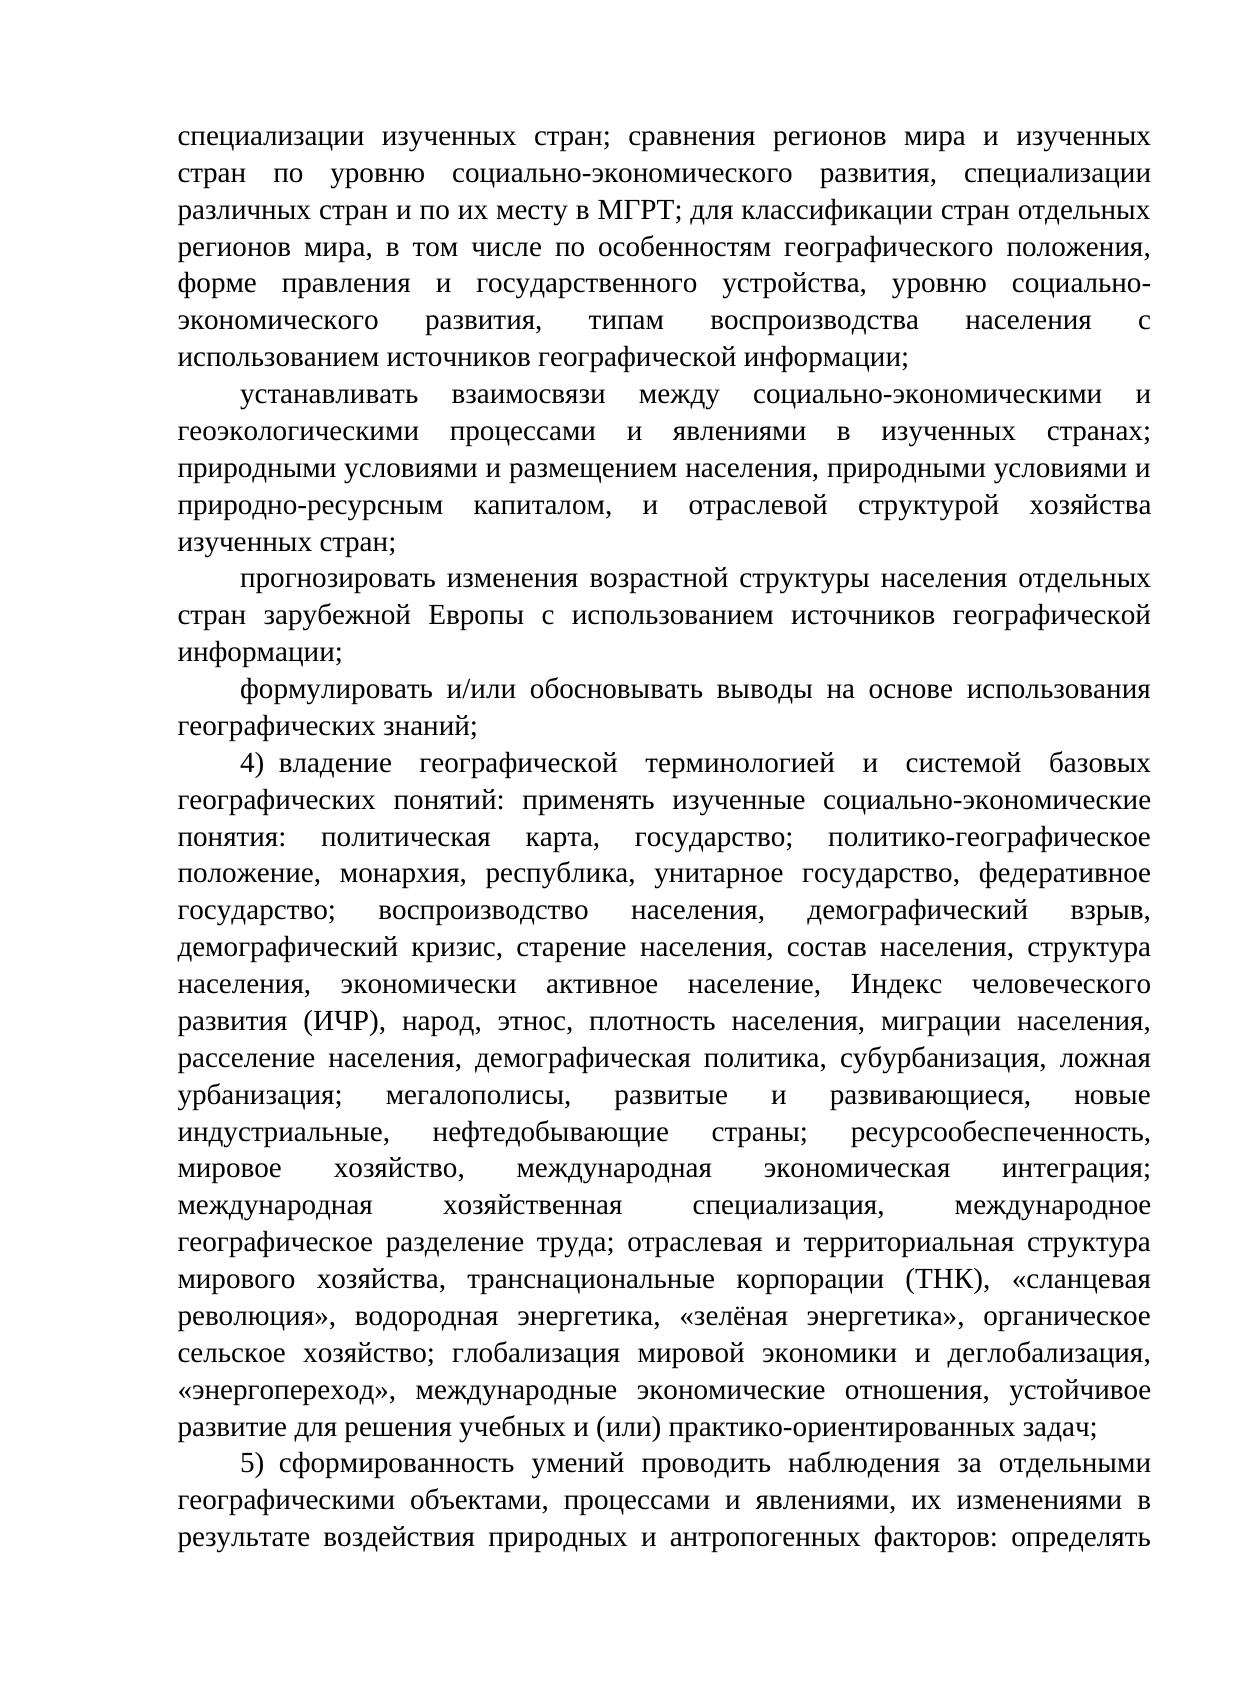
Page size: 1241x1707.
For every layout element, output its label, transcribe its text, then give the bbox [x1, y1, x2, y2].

text формулировать и/или обосновывать выводы на основе использования географических знаний; [177, 671, 1152, 742]
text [177, 1446, 1152, 1553]
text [177, 118, 1152, 373]
text 4) владение географической терминологией и системой базовых географических понятий: применять изученные социально-экономические понятия: политическая карта, государство; политико-географическое положение, монархия, республика, унитарное государство, федеративное государство; воспроизводство населения, демографический взрыв, демографический кризис, старение населения, состав населения, структура населения, экономически активное население, Индекс человеческого развития (ИЧР), народ, этнос, плотность населения, миграции населения, расселение населения, демографическая политика, субурбанизация, ложная урбанизация; мегалополисы, развитые и развивающиеся, новые индустриальные, нефтедобывающие страны; ресурсообеспеченность, мировое хозяйство, международная экономическая интеграция; международная хозяйственная специализация, международное географическое разделение труда; отраслевая и территориальная структура мирового хозяйства, транснациональные корпорации (ТНК), «сланцевая революция», водородная энергетика, «зелёная энергетика», органическое сельское хозяйство; глобализация мировой экономики и деглобализация, «энергопереход», международные экономические отношения, устойчивое развитие для решения учебных и (или) практико-ориентированных задач; [177, 745, 1152, 1442]
text прогнозировать изменения возрастной структуры населения отдельных стран зарубежной Европы с использованием источников географической информации; [177, 561, 1152, 668]
text устанавливать взаимосвязи между социально-экономическими и геоэкологическими процессами и явлениями в изученных странах; природными условиями и размещением населения, природными условиями и природно-ресурсным капиталом, и отраслевой структурой хозяйства изученных стран; [177, 376, 1152, 557]
